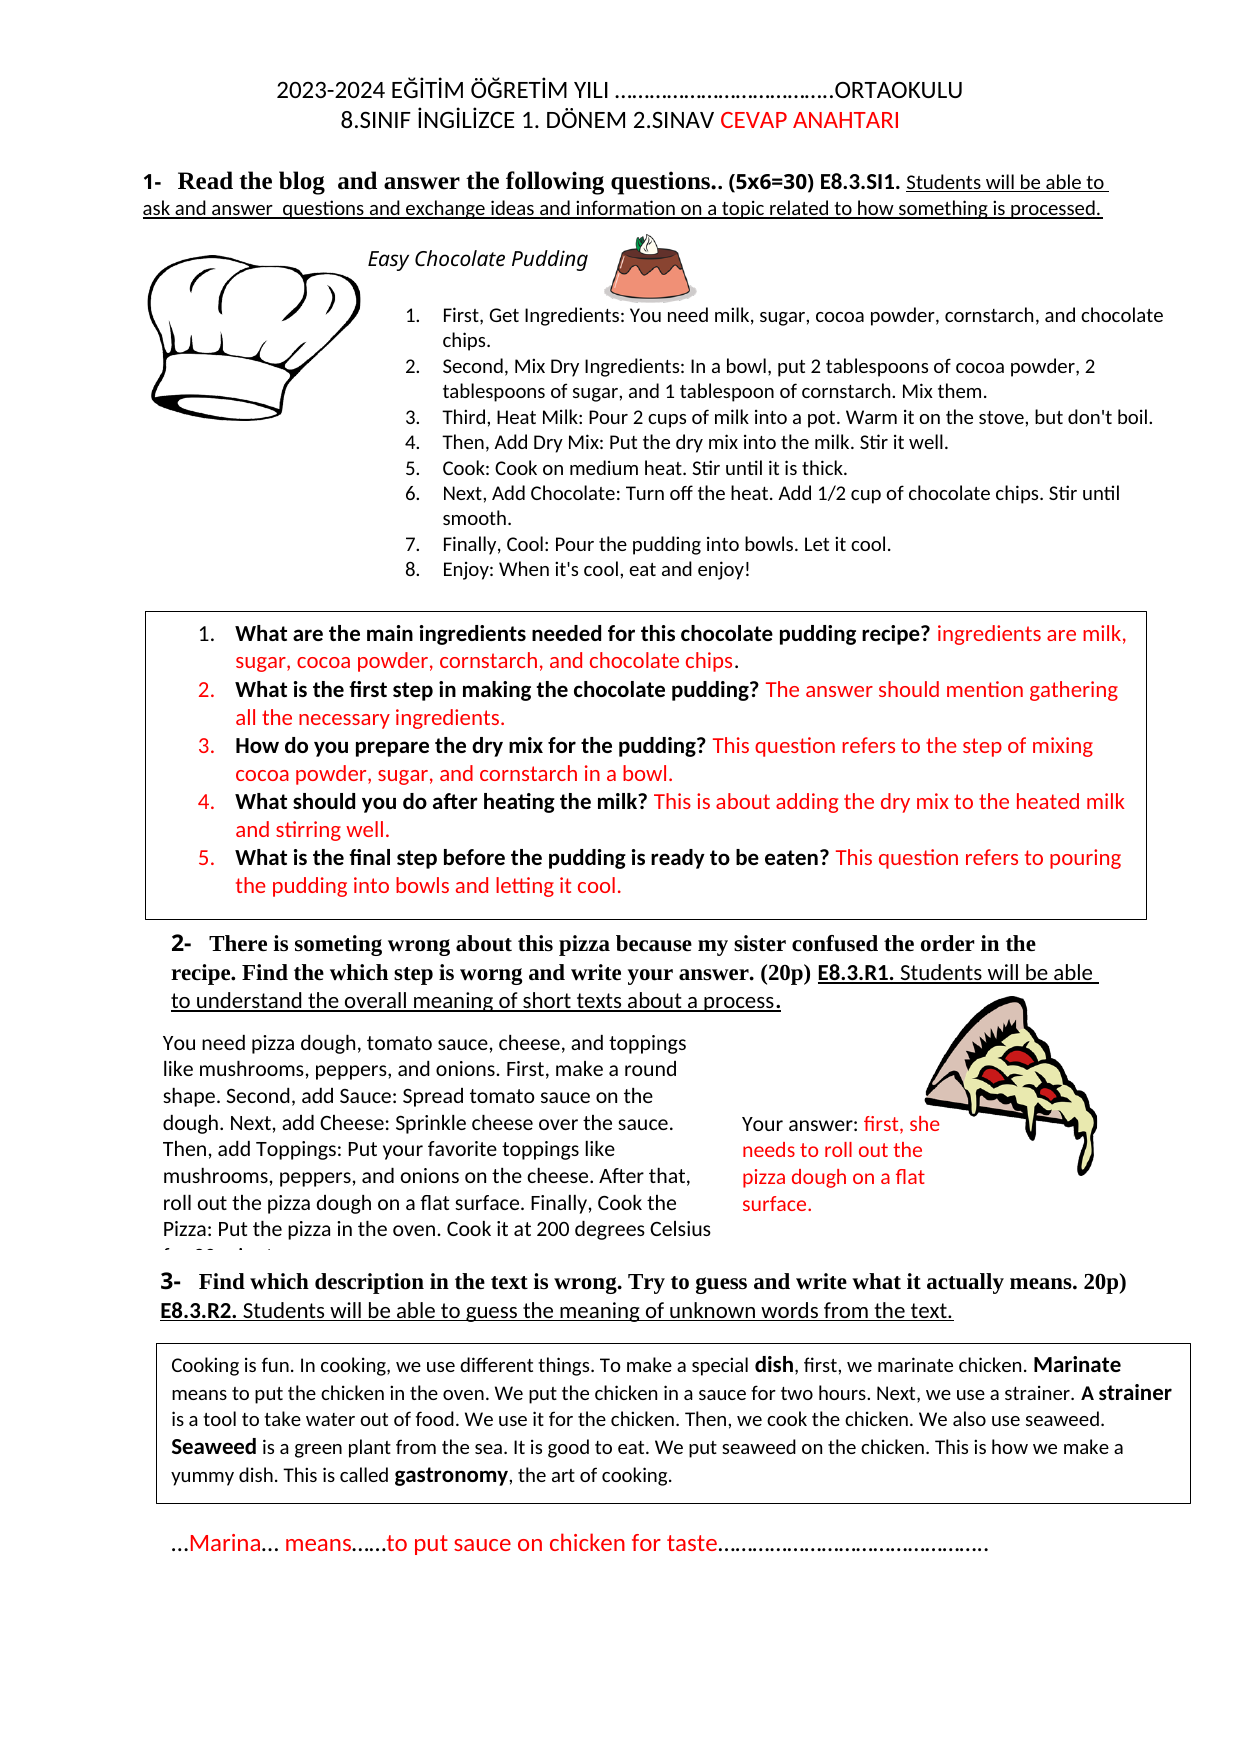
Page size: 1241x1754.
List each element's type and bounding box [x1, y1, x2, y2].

picture [147, 255, 361, 421]
picture [924, 996, 1098, 1176]
picture [596, 227, 704, 311]
